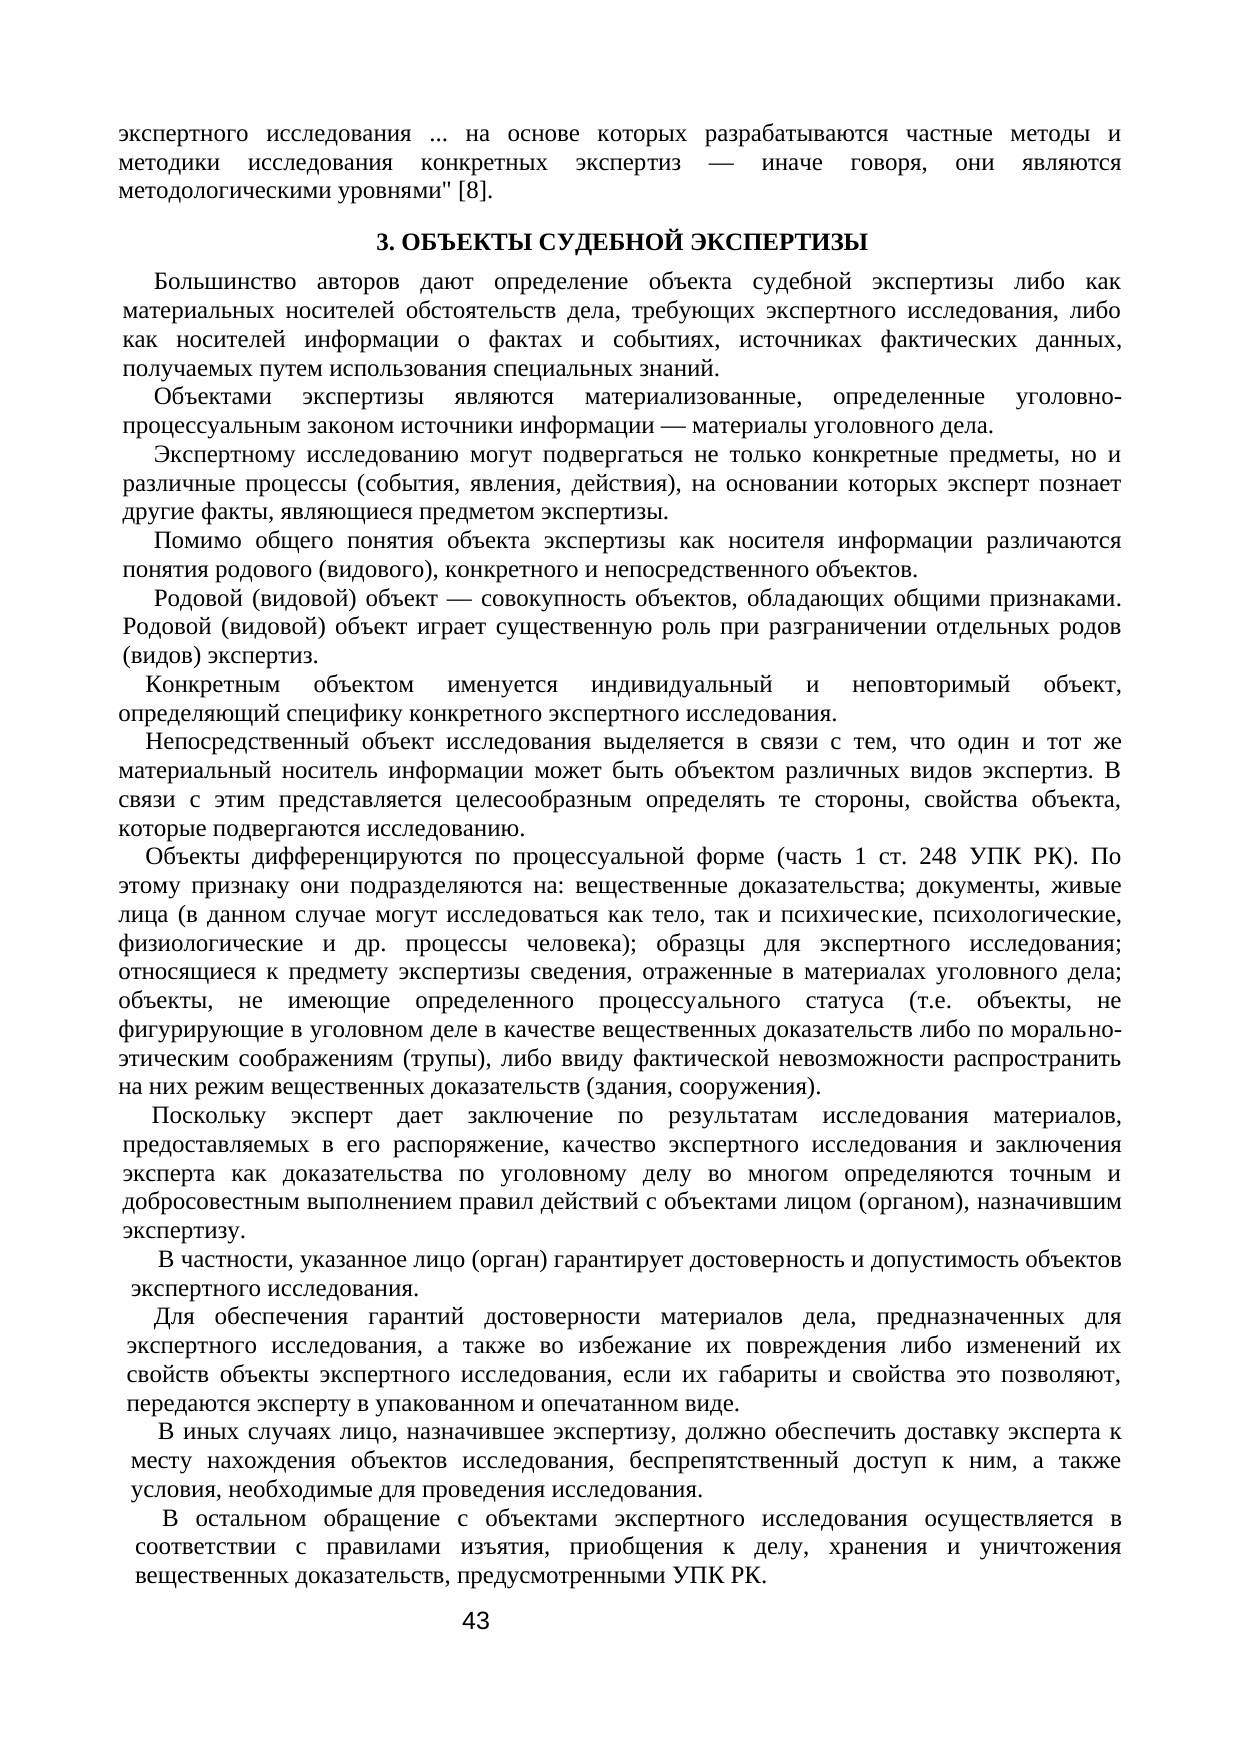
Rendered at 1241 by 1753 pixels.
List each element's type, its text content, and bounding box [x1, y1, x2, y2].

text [118, 118, 1122, 204]
text Конкретным объектом именуется индивидуальный и неповторимый объект, определяющий специфику конкретного экспертного исследования. [118, 669, 1122, 726]
text 43 [435, 1606, 1122, 1634]
text Поскольку эксперт дает заключение по результатам исследования материалов, предоставляемых в его распоряжение, качество экспертного исследования и заключения эксперта как доказательства по уголовному делу во многом определяются точным и добросовестным выполнением правил действий с объектами лицом (органом), назначившим экспертизу. [122, 1100, 1122, 1244]
text Объекты дифференцируются по процессуальной форме (часть 1 ст. 248 УПК РК). По этому признаку они подразделяются на: вещественные доказательства; документы, живые лица (в данном случае могут исследоваться как тело, так и психические, психологические, физиологические и др. процессы человека); образцы для экспертного исследования; относящиеся к предмету экспертизы сведения, отраженные в материалах уголовного дела; объекты, не имеющие определенного процессуального статуса (т.е. объекты, не фигурирующие в уголовном деле в качестве вещественных доказательств либо по морально-этическим соображениям (трупы), либо ввиду фактической невозможности распространить на них режим вещественных доказательств (здания, сооружения). [118, 841, 1122, 1100]
text В иных случаях лицо, назначившее экспертизу, должно обеспечить доставку эксперта к месту нахождения объектов исследования, беспрепятственный доступ к ним, а также условия, необходимые для проведения исследования. [131, 1416, 1122, 1503]
text Для обеспечения гарантий достоверности материалов дела, предназначенных для экспертного исследования, а также во избежание их повреждения либо изменений их свойств объекты экспертного исследования, если их габариты и свойства это позволяют, передаются эксперту в упакованном и опечатанном виде. [126, 1301, 1122, 1416]
text 3. ОБЪЕКТЫ СУДЕБНОЙ ЭКСПЕРТИЗЫ [122, 227, 1122, 256]
text В частности, указанное лицо (орган) гарантирует достоверность и допустимость объектов экспертного исследования. [131, 1244, 1122, 1301]
text Экспертному исследованию могут подвергаться не только конкретные предметы, но и различные процессы (события, явления, действия), на основании которых эксперт познает другие факты, являющиеся предметом экспертизы. [122, 439, 1122, 525]
text В остальном обращение с объектами экспертного исследования осуществляется в соответствии с правилами изъятия, приобщения к делу, хранения и уничтожения вещественных доказательств, предусмотренными УПК РК. [135, 1503, 1122, 1589]
text Родовой (видовой) объект — совокупность объектов, обладающих общими признаками. Родовой (видовой) объект играет существенную роль при разграничении отдельных родов (видов) экспертиз. [122, 583, 1122, 669]
text Объектами экспертизы являются материализованные, определенные уголовно-процессуальным законом источники информации — материалы уголовного дела. [122, 381, 1122, 439]
text Помимо общего понятия объекта экспертизы как носителя информации различаются понятия родового (видового), конкретного и непосредственного объектов. [122, 525, 1122, 583]
text Большинство авторов дают определение объекта судебной экспертизы либо как материальных носителей обстоятельств дела, требующих экспертного исследования, либо как носителей информации о фактах и событиях, источниках фактических данных, получаемых путем использования специальных знаний. [122, 266, 1122, 381]
text Непосредственный объект исследования выделяется в связи с тем, что один и тот же материальный носитель информации может быть объектом различных видов экспертиз. В связи с этим представляется целесообразным определять те стороны, свойства объекта, которые подвергаются исследованию. [118, 726, 1122, 841]
